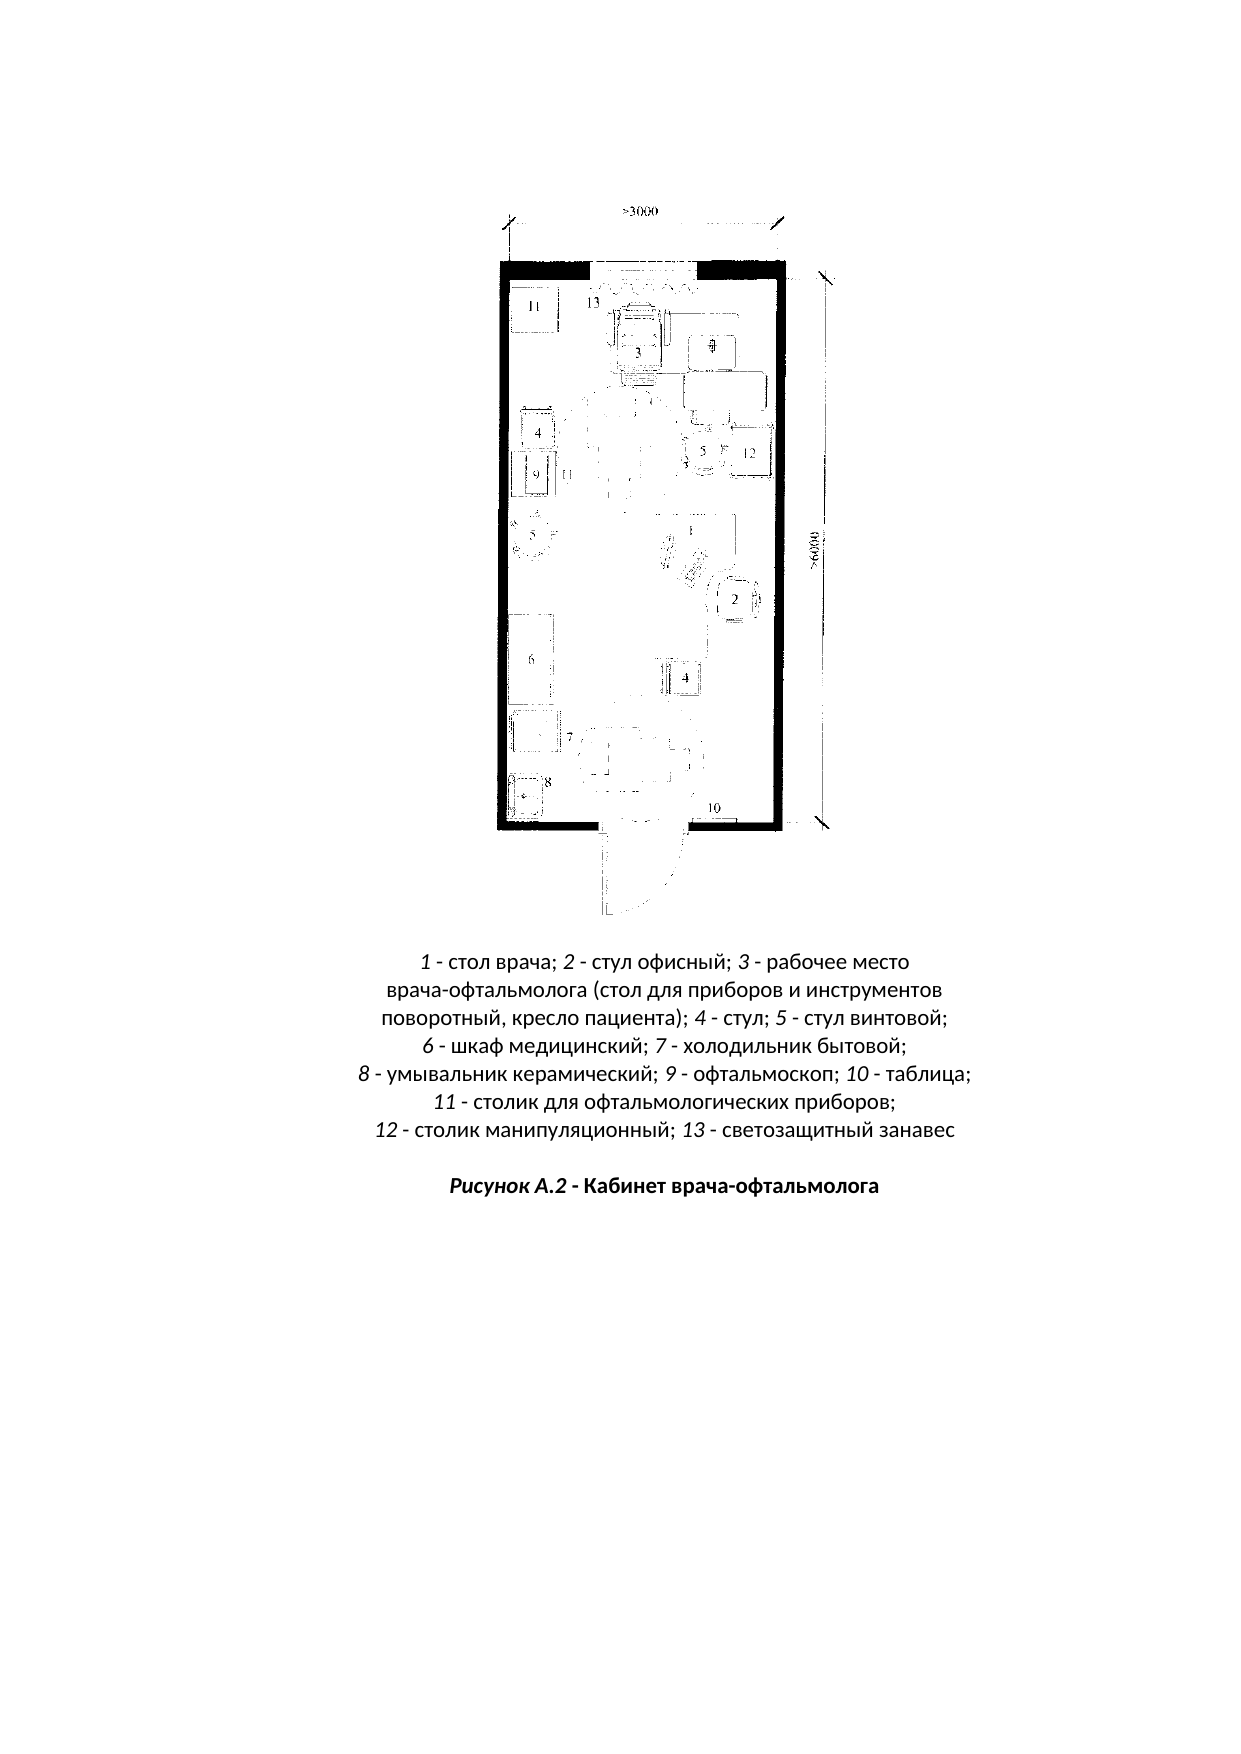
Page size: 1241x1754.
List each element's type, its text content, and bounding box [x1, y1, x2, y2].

text Рисунок А.2 - Кабинет врача-офтальмолога [177, 1171, 1152, 1199]
text поворотный, кресло пациента); 4 - стул; 5 - стул винтовой; [177, 1003, 1152, 1031]
picture [489, 202, 840, 919]
text 1 - стол врача; 2 - стул офисный; 3 - рабочее место [177, 947, 1152, 975]
text 12 - столик манипуляционный; 13 - светозащитный занавес [177, 1115, 1152, 1143]
text 11 - столик для офтальмологических приборов; [177, 1087, 1152, 1115]
text 6 - шкаф медицинский; 7 - холодильник бытовой; [177, 1031, 1152, 1059]
text 8 - умывальник керамический; 9 - офтальмоскоп; 10 - таблица; [177, 1059, 1152, 1087]
text врача-офтальмолога (стол для приборов и инструментов [177, 975, 1152, 1003]
